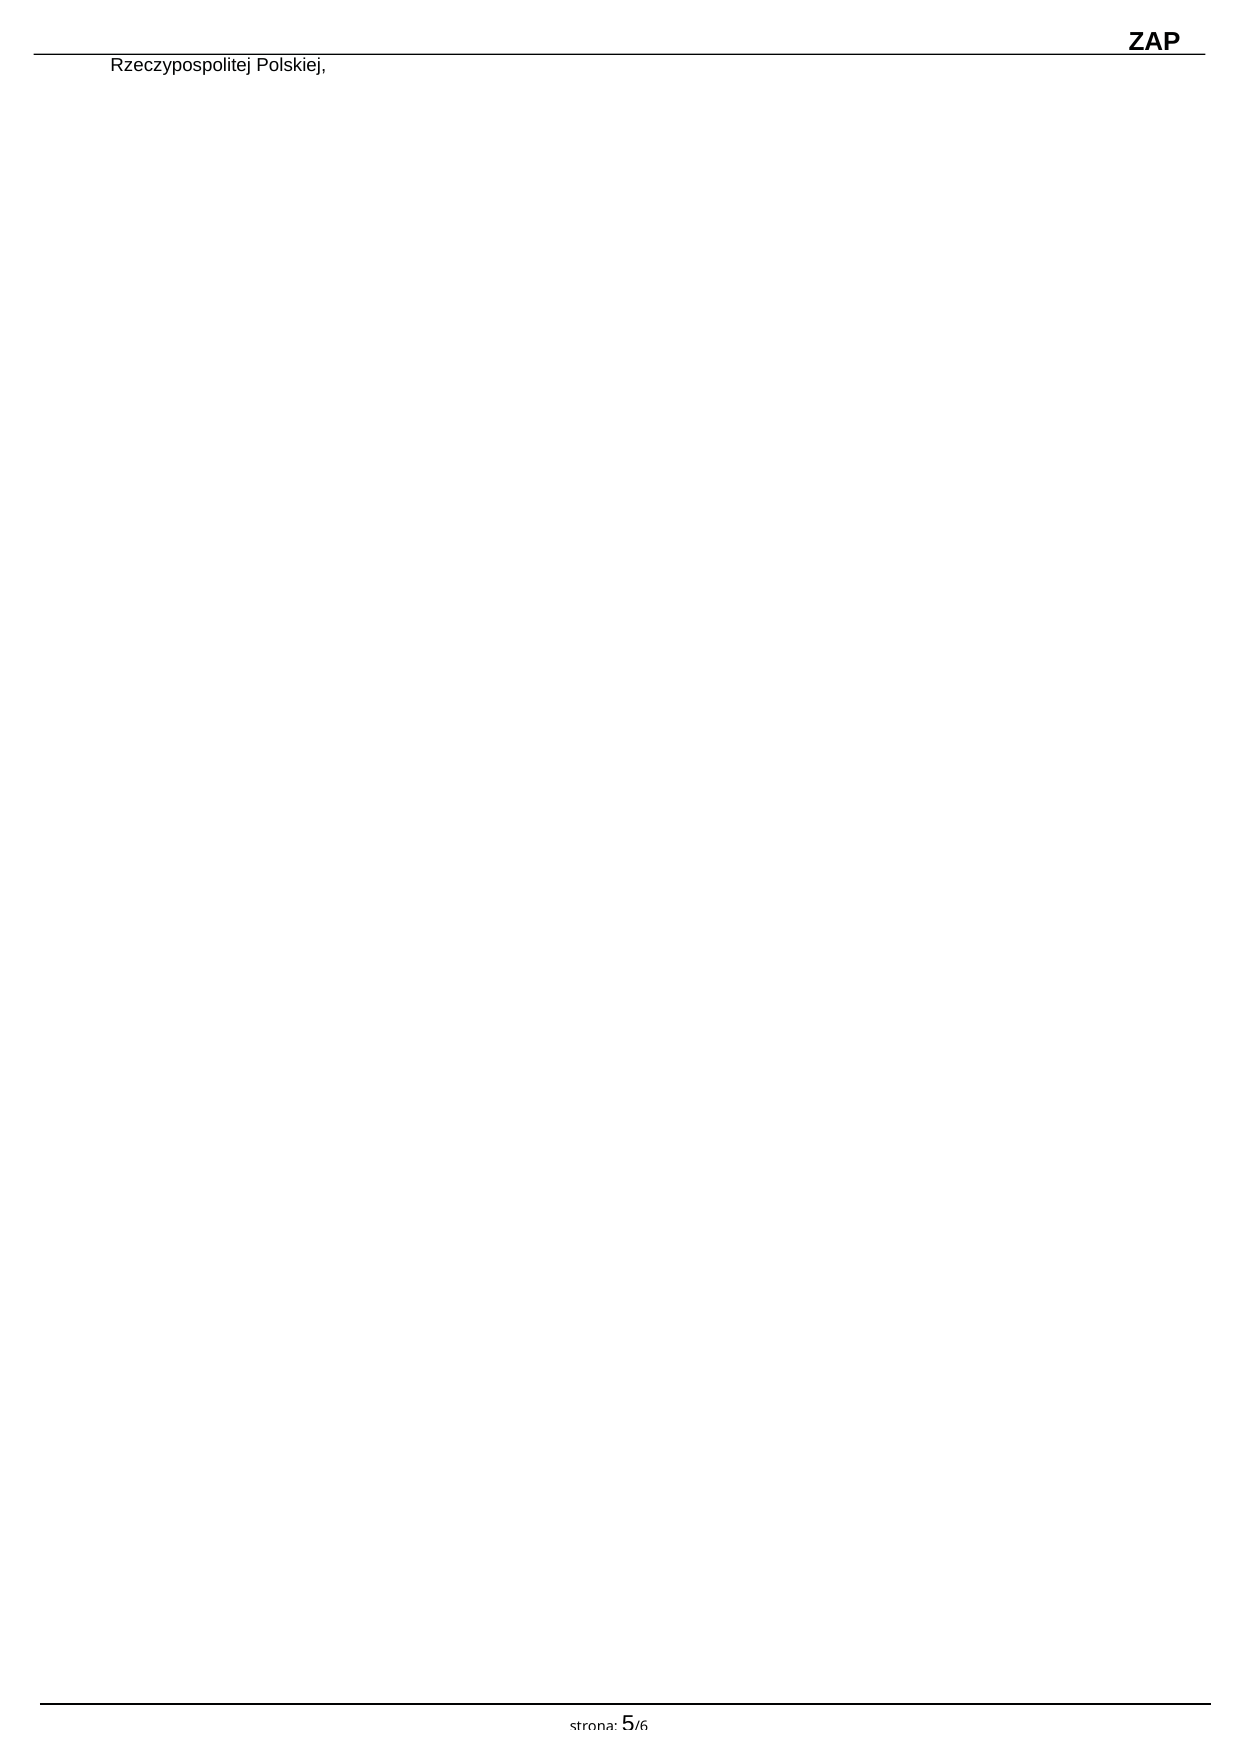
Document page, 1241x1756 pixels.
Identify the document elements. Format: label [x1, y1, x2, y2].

list [84, 54, 1197, 76]
